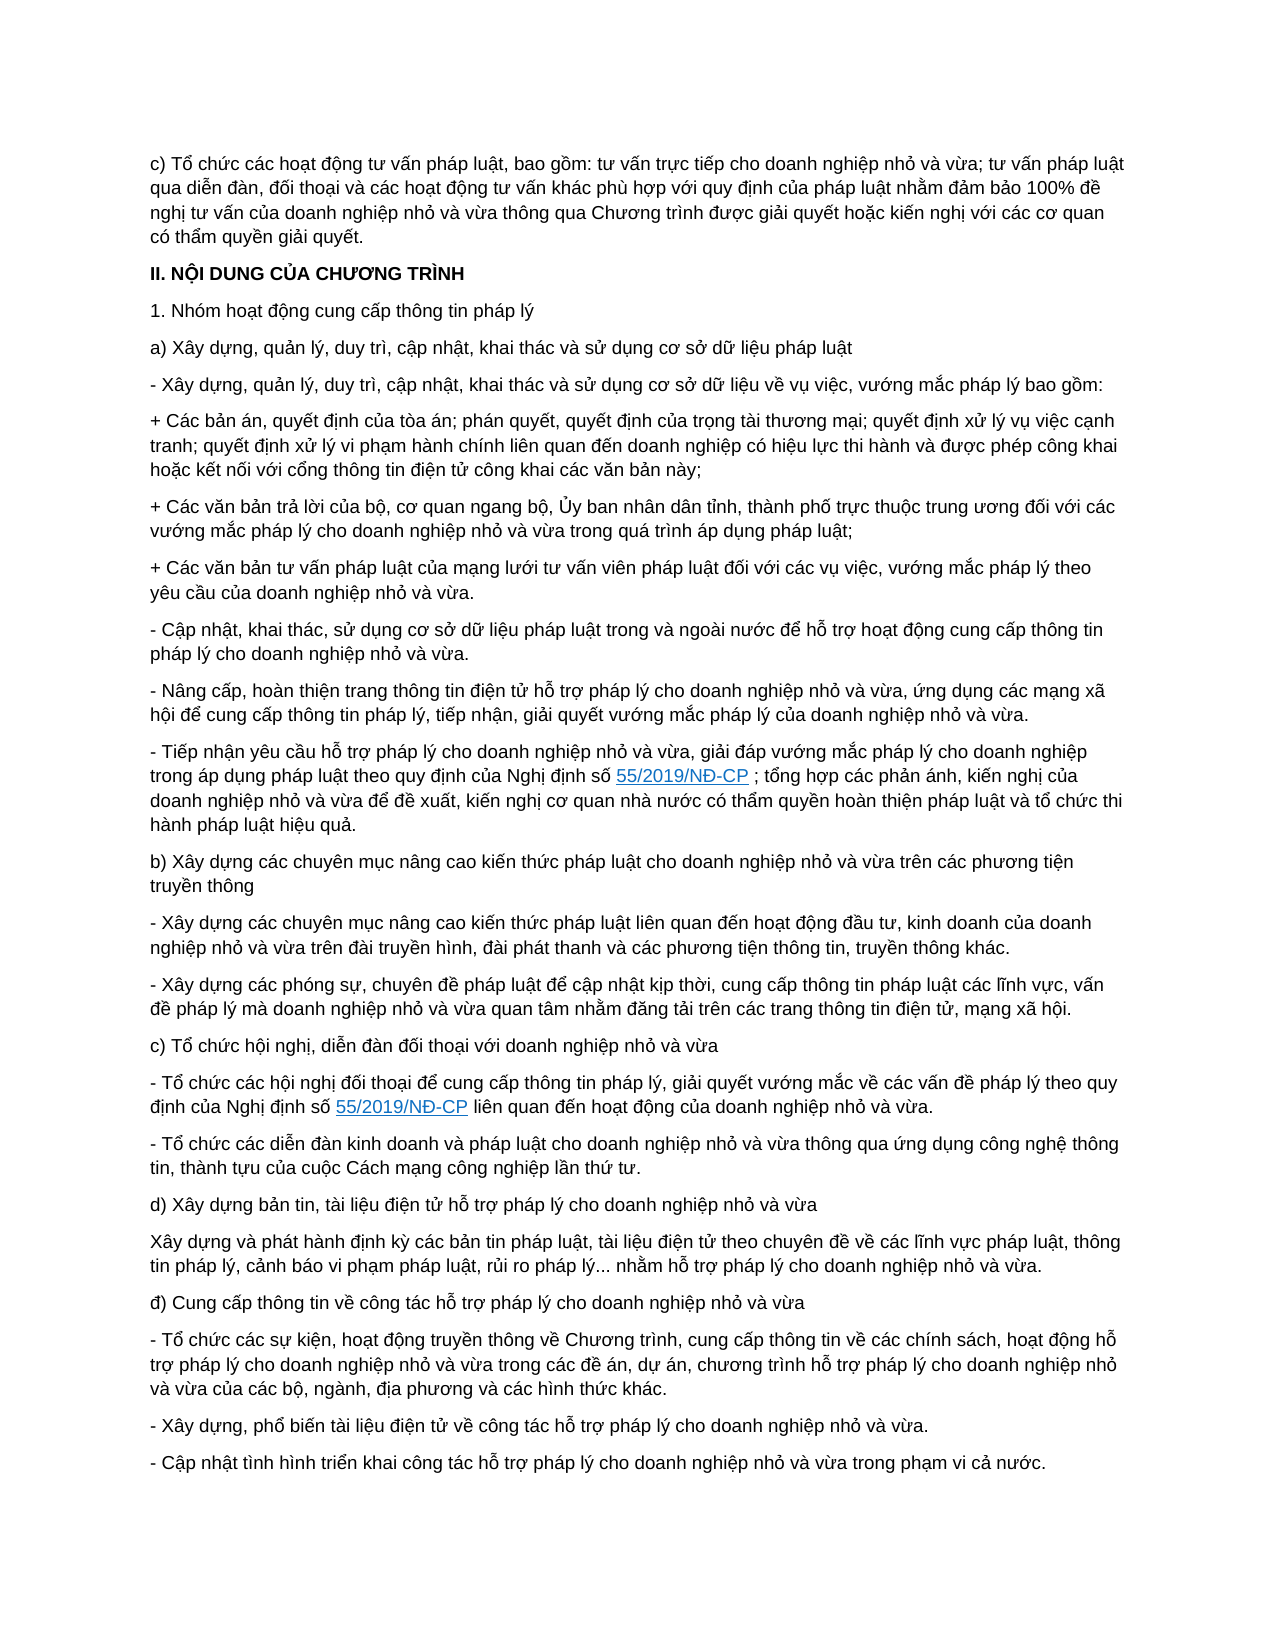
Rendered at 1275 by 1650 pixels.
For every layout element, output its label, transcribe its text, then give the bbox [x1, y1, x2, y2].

text + Các văn bản tư vấn pháp luật của mạng lưới tư vấn viên pháp luật đối với các vụ việc, vướng mắc pháp lý theo yêu cầu của doanh nghiệp nhỏ và vừa. [150, 554, 1125, 603]
text 1. Nhóm hoạt động cung cấp thông tin pháp lý [150, 297, 1125, 321]
text - Cập nhật tình hình triển khai công tác hỗ trợ pháp lý cho doanh nghiệp nhỏ và vừa trong phạm vi cả nước. [150, 1449, 1125, 1473]
text đ) Cung cấp thông tin về công tác hỗ trợ pháp lý cho doanh nghiệp nhỏ và vừa [150, 1289, 1125, 1314]
text c) Tổ chức các hoạt động tư vấn pháp luật, bao gồm: tư vấn trực tiếp cho doanh nghiệp nhỏ và vừa; tư vấn pháp luật qua diễn đàn, đối thoại và các hoạt động tư vấn khác phù hợp với quy định của pháp luật nhằm đảm bảo 100% đề nghị tư vấn của doanh nghiệp nhỏ và vừa thông qua Chương trình được giải quyết hoặc kiến nghị với các cơ quan có thẩm quyền giải quyết. [150, 150, 1125, 247]
text - Cập nhật, khai thác, sử dụng cơ sở dữ liệu pháp luật trong và ngoài nước để hỗ trợ hoạt động cung cấp thông tin pháp lý cho doanh nghiệp nhỏ và vừa. [150, 616, 1125, 664]
text - Tổ chức các sự kiện, hoạt động truyền thông về Chương trình, cung cấp thông tin về các chính sách, hoạt động hỗ trợ pháp lý cho doanh nghiệp nhỏ và vừa trong các đề án, dự án, chương trình hỗ trợ pháp lý cho doanh nghiệp nhỏ và vừa của các bộ, ngành, địa phương và các hình thức khác. [150, 1326, 1125, 1399]
text d) Xây dựng bản tin, tài liệu điện tử hỗ trợ pháp lý cho doanh nghiệp nhỏ và vừa [150, 1191, 1125, 1216]
text + Các văn bản trả lời của bộ, cơ quan ngang bộ, Ủy ban nhân dân tỉnh, thành phố trực thuộc trung ương đối với các vướng mắc pháp lý cho doanh nghiệp nhỏ và vừa trong quá trình áp dụng pháp luật; [150, 493, 1125, 542]
text - Nâng cấp, hoàn thiện trang thông tin điện tử hỗ trợ pháp lý cho doanh nghiệp nhỏ và vừa, ứng dụng các mạng xã hội để cung cấp thông tin pháp lý, tiếp nhận, giải quyết vướng mắc pháp lý của doanh nghiệp nhỏ và vừa. [150, 677, 1125, 726]
text - Tổ chức các hội nghị đối thoại để cung cấp thông tin pháp lý, giải quyết vướng mắc về các vấn đề pháp lý theo quy định của Nghị định số 55/2019/NĐ-CP liên quan đến hoạt động của doanh nghiệp nhỏ và vừa. [150, 1069, 1125, 1117]
text - Xây dựng, phổ biến tài liệu điện tử về công tác hỗ trợ pháp lý cho doanh nghiệp nhỏ và vừa. [150, 1412, 1125, 1436]
text c) Tổ chức hội nghị, diễn đàn đối thoại với doanh nghiệp nhỏ và vừa [150, 1032, 1125, 1056]
text a) Xây dựng, quản lý, duy trì, cập nhật, khai thác và sử dụng cơ sở dữ liệu pháp luật [150, 334, 1125, 358]
text II. NỘI DUNG CỦA CHƯƠNG TRÌNH [150, 260, 1125, 284]
text b) Xây dựng các chuyên mục nâng cao kiến thức pháp luật cho doanh nghiệp nhỏ và vừa trên các phương tiện truyền thông [150, 848, 1125, 897]
text - Xây dựng các phóng sự, chuyên đề pháp luật để cập nhật kịp thời, cung cấp thông tin pháp luật các lĩnh vực, vấn đề pháp lý mà doanh nghiệp nhỏ và vừa quan tâm nhằm đăng tải trên các trang thông tin điện tử, mạng xã hội. [150, 971, 1125, 1019]
text - Xây dựng các chuyên mục nâng cao kiến thức pháp luật liên quan đến hoạt động đầu tư, kinh doanh của doanh nghiệp nhỏ và vừa trên đài truyền hình, đài phát thanh và các phương tiện thông tin, truyền thông khác. [150, 909, 1125, 958]
text - Tiếp nhận yêu cầu hỗ trợ pháp lý cho doanh nghiệp nhỏ và vừa, giải đáp vướng mắc pháp lý cho doanh nghiệp trong áp dụng pháp luật theo quy định của Nghị định số 55/2019/NĐ-CP ; tổng hợp các phản ánh, kiến nghị của doanh nghiệp nhỏ và vừa để đề xuất, kiến nghị cơ quan nhà nước có thẩm quyền hoàn thiện pháp luật và tổ chức thi hành pháp luật hiệu quả. [150, 738, 1125, 836]
text - Xây dựng, quản lý, duy trì, cập nhật, khai thác và sử dụng cơ sở dữ liệu về vụ việc, vướng mắc pháp lý bao gồm: [150, 371, 1125, 395]
text - Tổ chức các diễn đàn kinh doanh và pháp luật cho doanh nghiệp nhỏ và vừa thông qua ứng dụng công nghệ thông tin, thành tựu của cuộc Cách mạng công nghiệp lần thứ tư. [150, 1130, 1125, 1179]
text Xây dựng và phát hành định kỳ các bản tin pháp luật, tài liệu điện tử theo chuyên đề về các lĩnh vực pháp luật, thông tin pháp lý, cảnh báo vi phạm pháp luật, rủi ro pháp lý... nhằm hỗ trợ pháp lý cho doanh nghiệp nhỏ và vừa. [150, 1228, 1125, 1277]
text + Các bản án, quyết định của tòa án; phán quyết, quyết định của trọng tài thương mại; quyết định xử lý vụ việc cạnh tranh; quyết định xử lý vi phạm hành chính liên quan đến doanh nghiệp có hiệu lực thi hành và được phép công khai hoặc kết nối với cổng thông tin điện tử công khai các văn bản này; [150, 407, 1125, 481]
